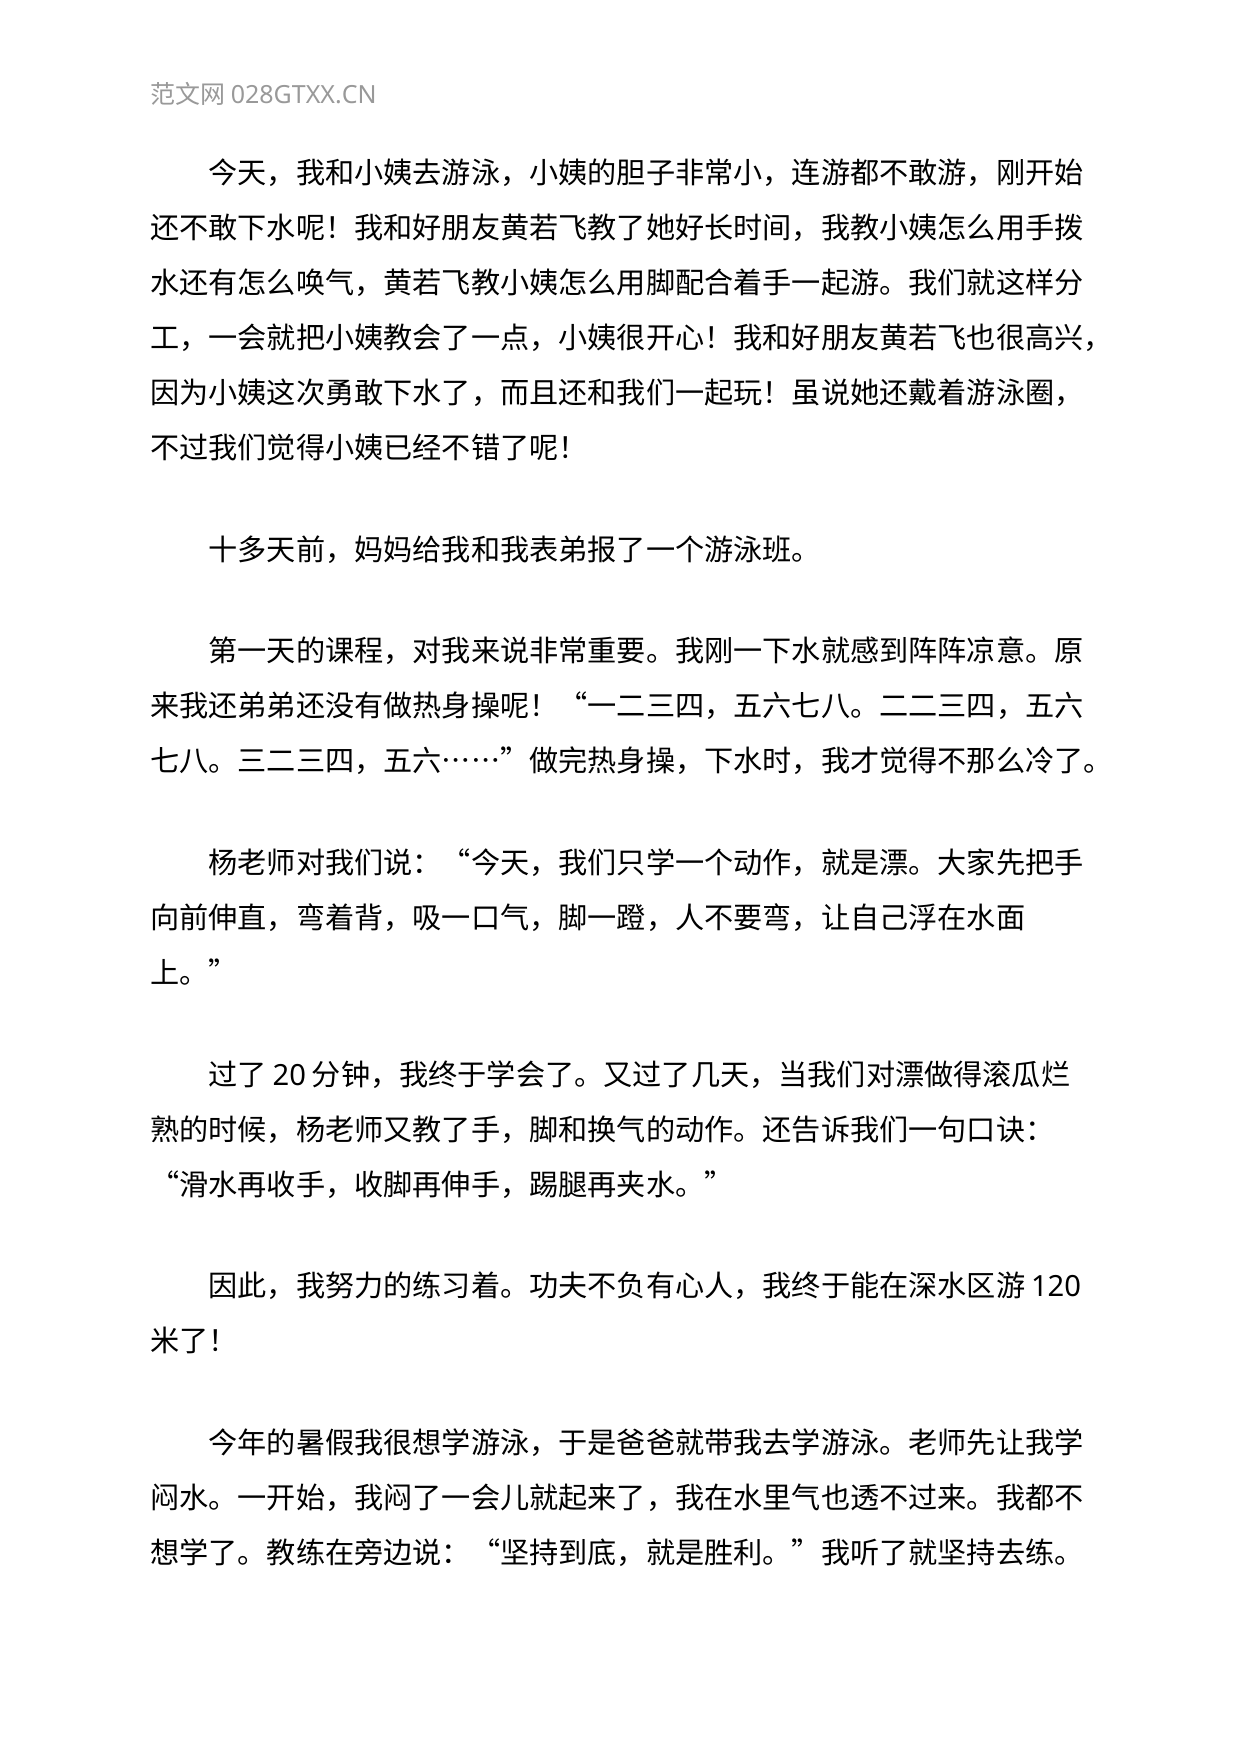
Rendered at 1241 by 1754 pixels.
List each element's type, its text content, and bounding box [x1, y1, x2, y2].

text 十多天前，妈妈给我和我表弟报了一个游泳班。 [150, 526, 1090, 568]
text 杨老师对我们说：“今天，我们只学一个动作，就是漂。大家先把手向前伸直，弯着背，吸一口气，脚一蹬，人不要弯，让自己浮在水面上。” [150, 839, 1090, 992]
text 过了20分钟，我终于学会了。又过了几天，当我们对漂做得滚瓜烂熟的时候，杨老师又教了手，脚和换气的动作。还告诉我们一句口诀：“滑水再收手，收脚再伸手，踢腿再夹水。” [150, 1051, 1090, 1203]
text 今天，我和小姨去游泳，小姨的胆子非常小，连游都不敢游，刚开始还不敢下水呢！我和好朋友黄若飞教了她好长时间，我教小姨怎么用手拨水还有怎么唤气，黄若飞教小姨怎么用脚配合着手一起游。我们就这样分工，一会就把小姨教会了一点，小姨很开心！我和好朋友黄若飞也很高兴，因为小姨这次勇敢下水了，而且还和我们一起玩！虽说她还戴着游泳圈，不过我们觉得小姨已经不错了呢！ [150, 150, 1090, 467]
text 第一天的课程，对我来说非常重要。我刚一下水就感到阵阵凉意。原来我还弟弟还没有做热身操呢！“一二三四，五六七八。二二三四，五六七八。三二三四，五六……”做完热身操，下水时，我才觉得不那么冷了。 [150, 628, 1090, 780]
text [150, 1419, 1090, 1572]
text 因此，我努力的练习着。功夫不负有心人，我终于能在深水区游120米了！ [150, 1263, 1090, 1360]
